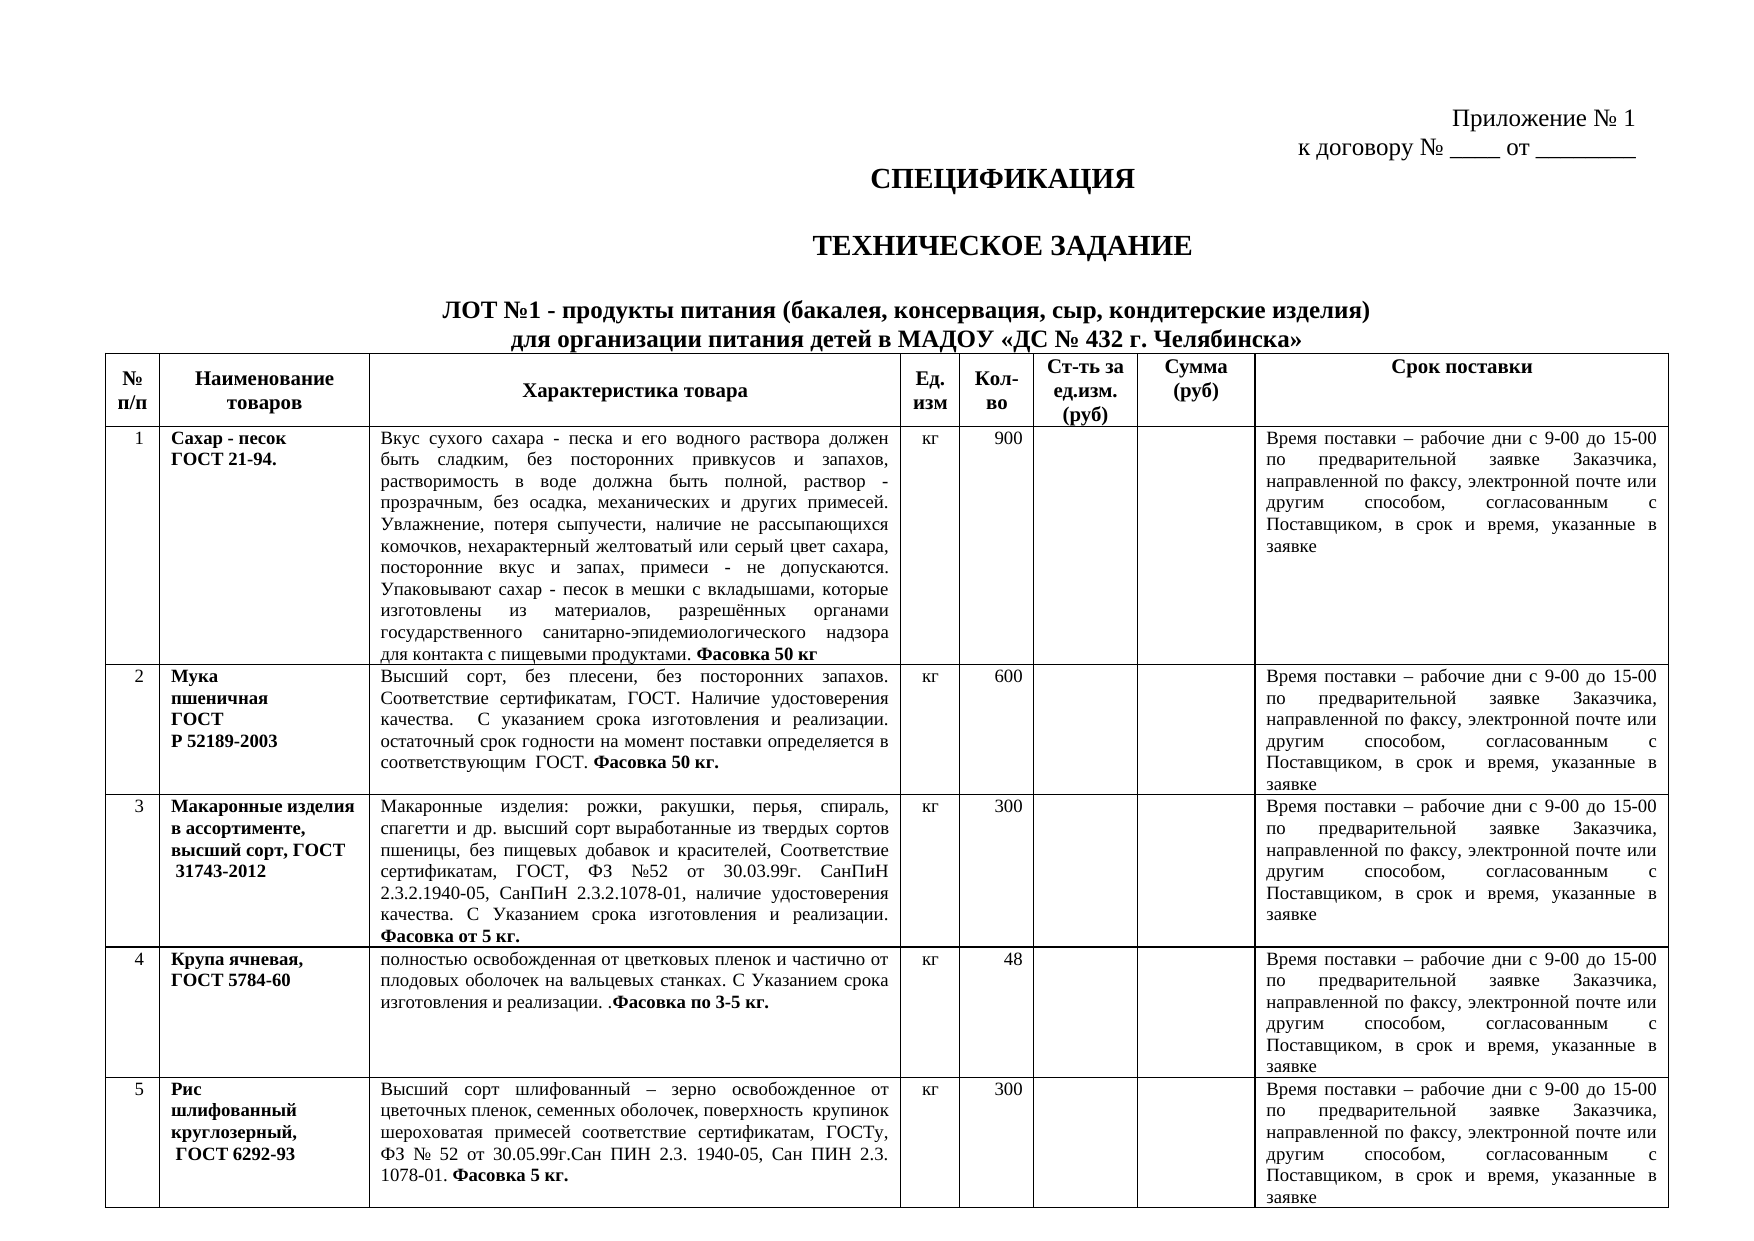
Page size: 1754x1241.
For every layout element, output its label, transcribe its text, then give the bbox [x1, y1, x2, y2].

table_cell 2 [106, 665, 159, 794]
table_cell [1138, 665, 1254, 794]
table_header Характеристика товара [370, 354, 900, 426]
table_cell Вкус сухого сахара - песка и его водного раствора должен быть сладким, без посторонних привкусов и запахов, растворимость в воде должна быть полной, раствор - прозрачным, без осадка, механических и других примесей. Увлажнение, потеря сыпучести, наличие не рассыпающихся комочков, нехарактерный желтоватый или серый цвет сахара, посторонние вкус и запах, примеси - не допускаются. Упаковывают сахар - песок в мешки с вкладышами, которые изготовлены из материалов, разрешённых органами государственного санитарно-эпидемиологического надзора для контакта с пищевыми продуктами. Фасовка 50 кг [370, 427, 900, 664]
table_cell Крупа ячневая, ГОСТ 5784-60 [160, 948, 369, 1077]
table_cell [1034, 665, 1137, 794]
table_cell Сахар - песок ГОСТ 21-94. [160, 427, 369, 664]
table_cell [1256, 1078, 1668, 1207]
table_header Наименование товаров [160, 354, 369, 426]
table_cell 300 [960, 1078, 1033, 1207]
table_cell кг [901, 427, 959, 664]
table_cell Макаронные изделия: рожки, ракушки, перья, спираль, спагетти и др. высший сорт выработанные из твердых сортов пшеницы, без пищевых добавок и красителей, Соответствие сертификатам, ГОСТ, ФЗ №52 от 30.03.99г. СанПиН 2.3.2.1940-05, СанПиН 2.3.2.1078-01, наличие удостоверения качества. С Указанием срока изготовления и реализации. Фасовка от 5 кг. [370, 795, 900, 946]
table_cell Высший сорт шлифованный – зерно освобожденное от цветочных пленок, семенных оболочек, поверхность крупинок шероховатая примесей соответствие сертификатам, ГОСТу, ФЗ № 52 от 30.05.99г.Сан ПИН 2.3. 1940-05, Сан ПИН 2.3. 1078-01. Фасовка 5 кг. [370, 1078, 900, 1207]
table_cell 1 [106, 427, 159, 664]
table_cell Мука пшеничная ГОСТ Р 52189-2003 [160, 665, 369, 794]
table_header Срок поставки [1256, 354, 1668, 426]
table_header № п/п [106, 354, 159, 426]
table_cell 300 [960, 795, 1033, 946]
table_cell [1034, 1078, 1137, 1207]
table_cell полностью освобожденная от цветковых пленок и частично от плодовых оболочек на вальцевых станках. С Указанием срока изготовления и реализации. .Фасовка по 3-5 кг. [370, 948, 900, 1077]
table_header Кол-во [960, 354, 1033, 426]
table_cell [1034, 427, 1137, 664]
table_cell [1034, 795, 1137, 946]
table_cell 3 [106, 795, 159, 946]
table_cell кг [901, 1078, 959, 1207]
text ЛОТ №1 - продукты питания (бакалея, консервация, сыр, кондитерские изделия) [177, 295, 1636, 324]
table_cell кг [901, 795, 959, 946]
text Приложение № 1 [369, 103, 1636, 132]
table_cell 4 [106, 948, 159, 1077]
text СПЕЦИФИКАЦИЯ [369, 161, 1636, 194]
table_cell 900 [960, 427, 1033, 664]
table_header Сумма (руб) [1138, 354, 1254, 426]
table_cell [1138, 1078, 1254, 1207]
table_header Ст-ть за ед.изм. (руб) [1034, 354, 1137, 426]
table_cell [1034, 948, 1137, 1077]
table_cell Рис шлифованный круглозерный, ГОСТ 6292-93 [160, 1078, 369, 1207]
table_cell Высший сорт, без плесени, без посторонних запахов. Соответствие сертификатам, ГОСТ. Наличие удостоверения качества. С указанием срока изготовления и реализации. остаточный срок годности на момент поставки определяется в соответствующим ГОСТ. Фасовка 50 кг. [370, 665, 900, 794]
table_cell 600 [960, 665, 1033, 794]
table_cell [1138, 427, 1254, 664]
text ТЕХНИЧЕСКОЕ ЗАДАНИЕ [369, 228, 1636, 261]
text к договору № ____ от ________ [369, 132, 1636, 161]
table_cell 48 [960, 948, 1033, 1077]
table_cell 5 [106, 1078, 159, 1207]
table_cell [1138, 795, 1254, 946]
table_cell Макаронные изделия в ассортименте, высший сорт, ГОСТ 31743-2012 [160, 795, 369, 946]
table_cell кг [901, 948, 959, 1077]
table_cell [1138, 948, 1254, 1077]
text для организации питания детей в МАДОУ «ДС № 432 г. Челябинска» [177, 324, 1636, 352]
table_header Ед. изм [901, 354, 959, 426]
table_cell кг [901, 665, 959, 794]
